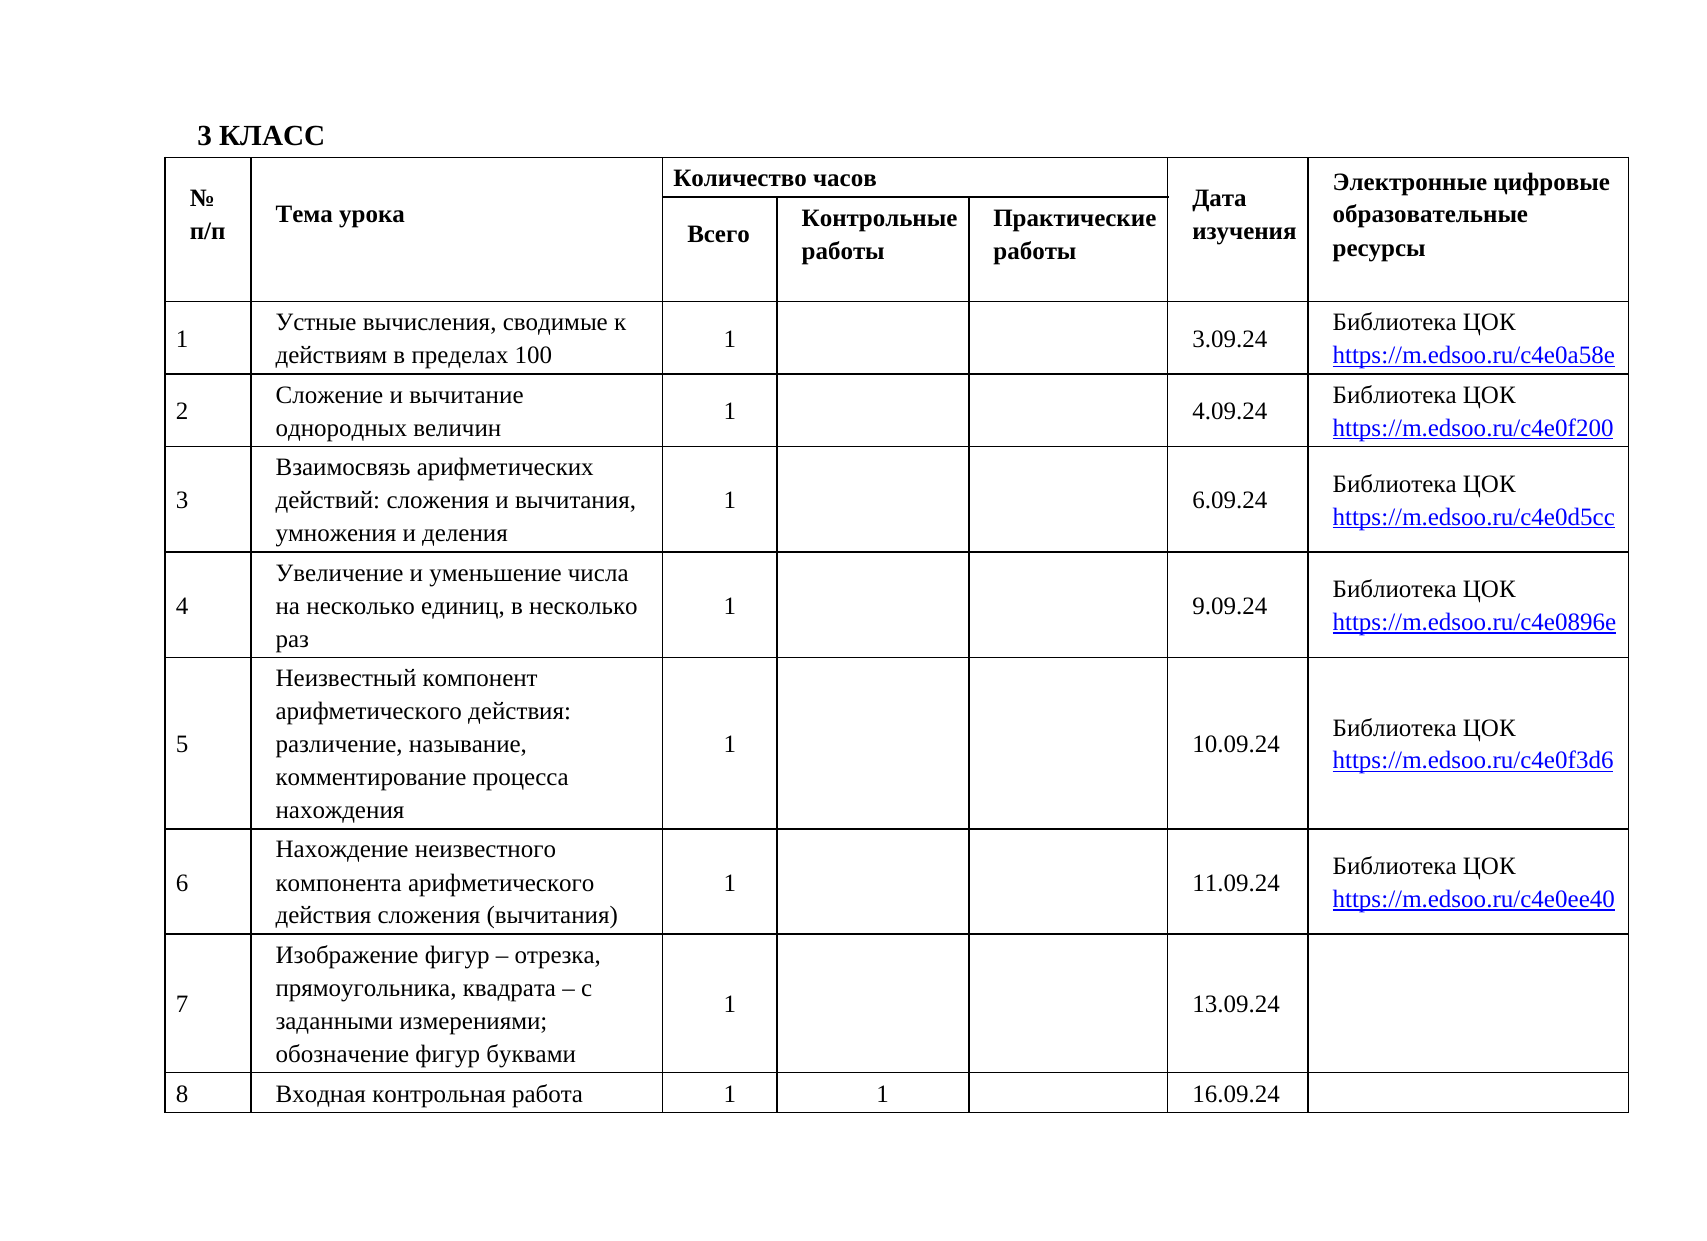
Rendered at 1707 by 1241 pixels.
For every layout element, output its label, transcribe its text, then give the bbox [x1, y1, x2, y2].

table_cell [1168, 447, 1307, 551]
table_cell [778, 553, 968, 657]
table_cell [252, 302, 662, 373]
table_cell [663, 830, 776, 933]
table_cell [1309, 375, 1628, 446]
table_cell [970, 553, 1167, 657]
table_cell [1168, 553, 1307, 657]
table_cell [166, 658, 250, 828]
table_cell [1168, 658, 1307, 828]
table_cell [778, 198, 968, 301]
text 3 КЛАСС [190, 118, 1618, 152]
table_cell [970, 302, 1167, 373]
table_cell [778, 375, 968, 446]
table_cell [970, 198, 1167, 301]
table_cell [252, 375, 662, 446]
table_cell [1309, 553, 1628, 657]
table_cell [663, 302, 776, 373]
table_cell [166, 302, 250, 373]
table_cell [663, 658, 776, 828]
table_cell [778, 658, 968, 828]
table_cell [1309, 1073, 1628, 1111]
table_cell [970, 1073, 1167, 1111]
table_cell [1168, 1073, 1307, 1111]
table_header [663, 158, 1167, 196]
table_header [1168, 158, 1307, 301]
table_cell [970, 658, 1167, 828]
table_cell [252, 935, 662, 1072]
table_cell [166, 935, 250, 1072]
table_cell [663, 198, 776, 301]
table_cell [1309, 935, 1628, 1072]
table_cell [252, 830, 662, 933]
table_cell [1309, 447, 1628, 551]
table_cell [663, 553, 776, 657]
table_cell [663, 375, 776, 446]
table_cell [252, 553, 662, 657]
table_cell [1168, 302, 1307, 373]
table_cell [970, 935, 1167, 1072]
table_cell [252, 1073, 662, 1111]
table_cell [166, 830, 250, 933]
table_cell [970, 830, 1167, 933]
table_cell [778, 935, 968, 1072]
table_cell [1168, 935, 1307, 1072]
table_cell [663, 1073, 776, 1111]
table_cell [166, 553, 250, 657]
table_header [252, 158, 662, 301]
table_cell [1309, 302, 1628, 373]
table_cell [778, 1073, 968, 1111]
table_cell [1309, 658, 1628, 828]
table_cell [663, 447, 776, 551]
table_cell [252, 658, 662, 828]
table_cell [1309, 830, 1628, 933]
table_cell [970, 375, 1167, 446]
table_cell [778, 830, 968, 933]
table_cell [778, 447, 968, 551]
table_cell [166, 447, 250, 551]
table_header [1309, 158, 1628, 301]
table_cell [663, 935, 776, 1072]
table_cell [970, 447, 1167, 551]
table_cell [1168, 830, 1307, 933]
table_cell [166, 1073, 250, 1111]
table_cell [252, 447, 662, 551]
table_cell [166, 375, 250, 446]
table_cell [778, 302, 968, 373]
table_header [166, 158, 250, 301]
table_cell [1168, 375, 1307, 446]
